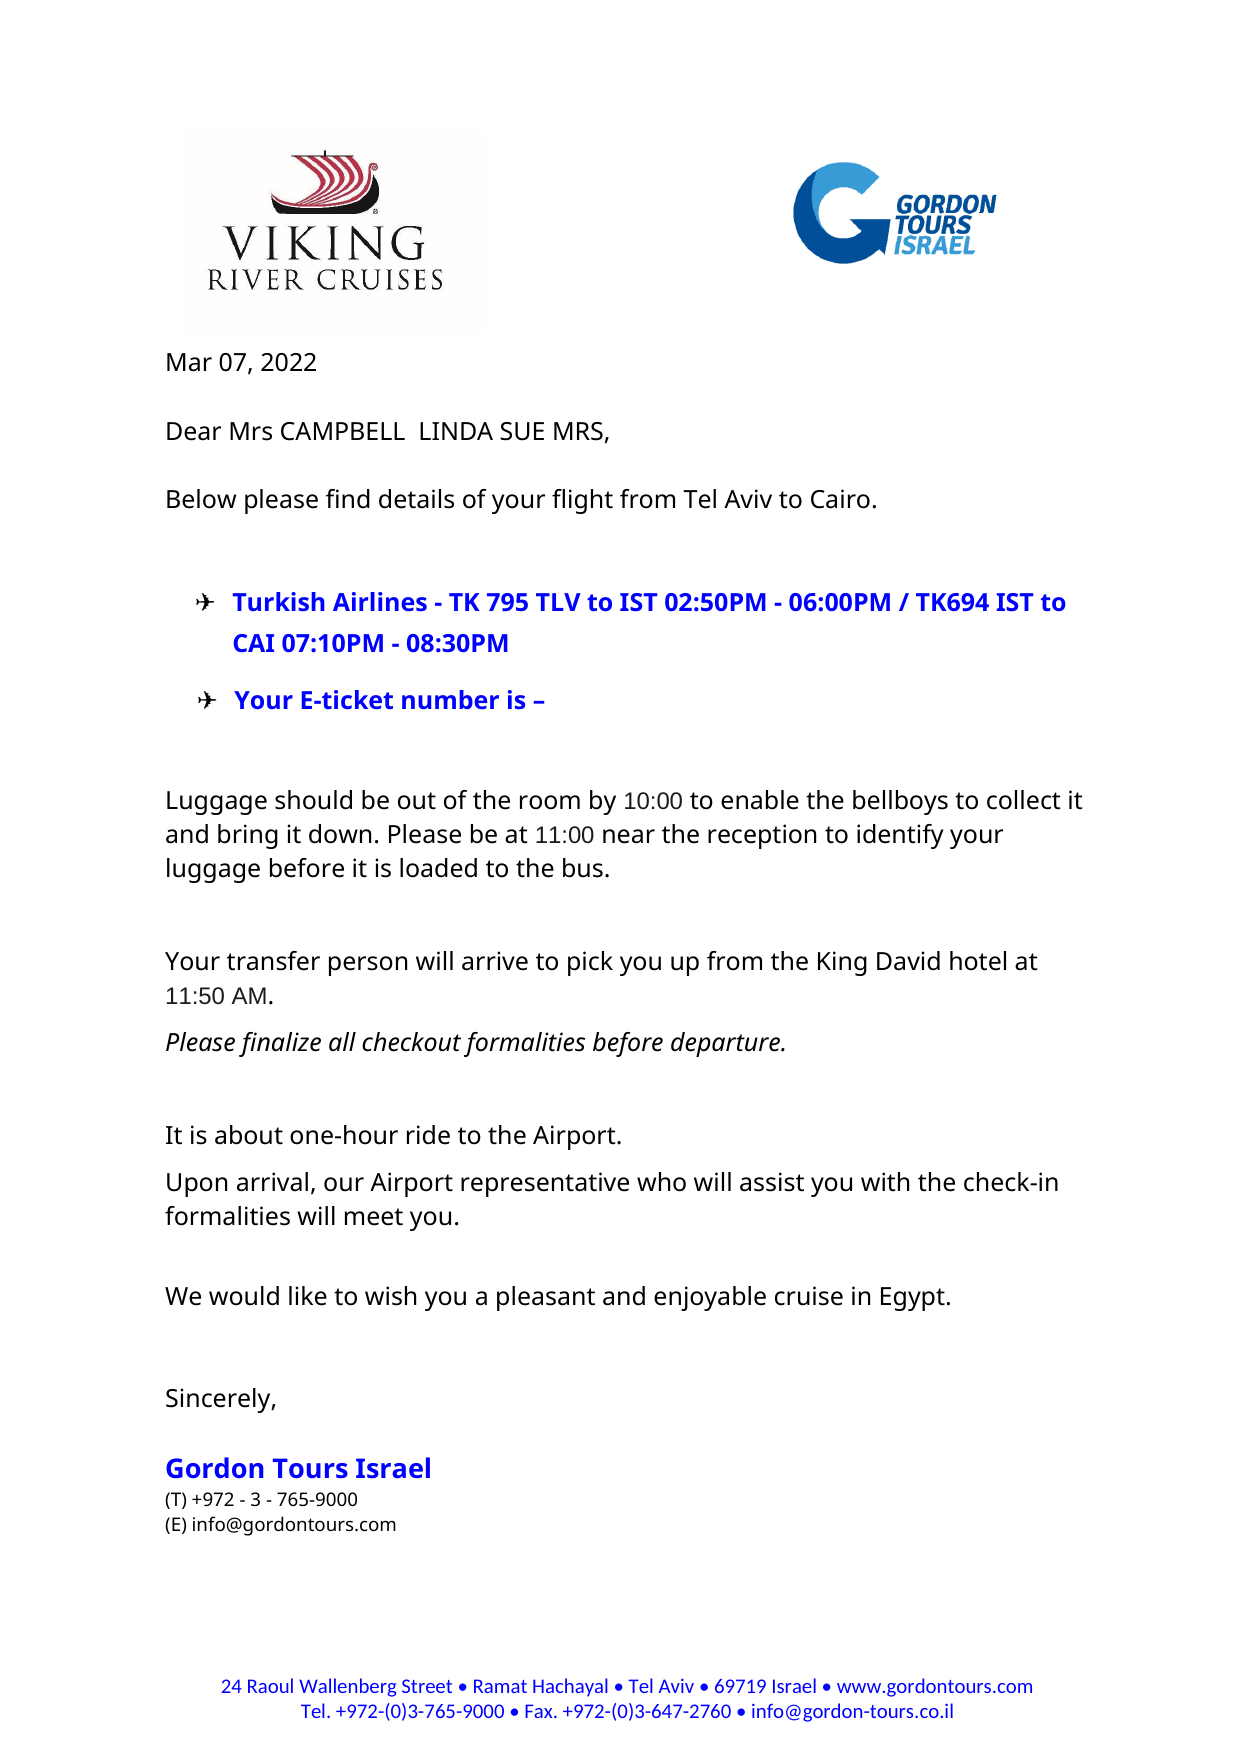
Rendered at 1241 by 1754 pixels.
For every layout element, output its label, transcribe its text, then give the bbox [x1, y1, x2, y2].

text Upon arrival, our Airport representative who will assist you with the check-in formalities will meet you. [165, 1164, 1090, 1232]
text Mar 07, 2022 [165, 345, 1090, 379]
table_header [628, 121, 1089, 343]
table_header [165, 121, 626, 343]
list Your E-ticket number is – [197, 672, 1090, 723]
text Luggage should be out of the room by 10:00 to enable the bellboys to collect it and bring it down. Please be at 11:00 near the reception to identify your luggage before it is loaded to the bus. [165, 783, 1090, 885]
picture [730, 121, 1090, 324]
text Sincerely, [165, 1381, 1090, 1415]
text (E) info@gordontours.com [165, 1512, 1090, 1537]
text Dear Mrs CAMPBELL LINDA SUE MRS, [165, 413, 1090, 447]
list Turkish Airlines - TK 795 TLV to IST 02:50PM - 06:00PM / TK694 IST to CAI 07:10PM - 08:30PM [194, 574, 1090, 660]
text We would like to wish you a pleasant and enjoyable cruise in Egypt. [165, 1279, 1090, 1313]
text Your transfer person will arrive to pick you up from the King David hotel at 11:50 AM. [165, 944, 1090, 1012]
text It is about one-hour ride to the Airport. [165, 1118, 1090, 1152]
text (T) +972 - 3 - 765-9000 [165, 1486, 1090, 1512]
text Below please find details of your flight from Tel Aviv to Cairo. [165, 481, 1090, 515]
text Gordon Tours Israel [165, 1449, 1090, 1486]
picture [183, 131, 487, 333]
text Please finalize all checkout formalities before departure. [165, 1024, 1090, 1058]
